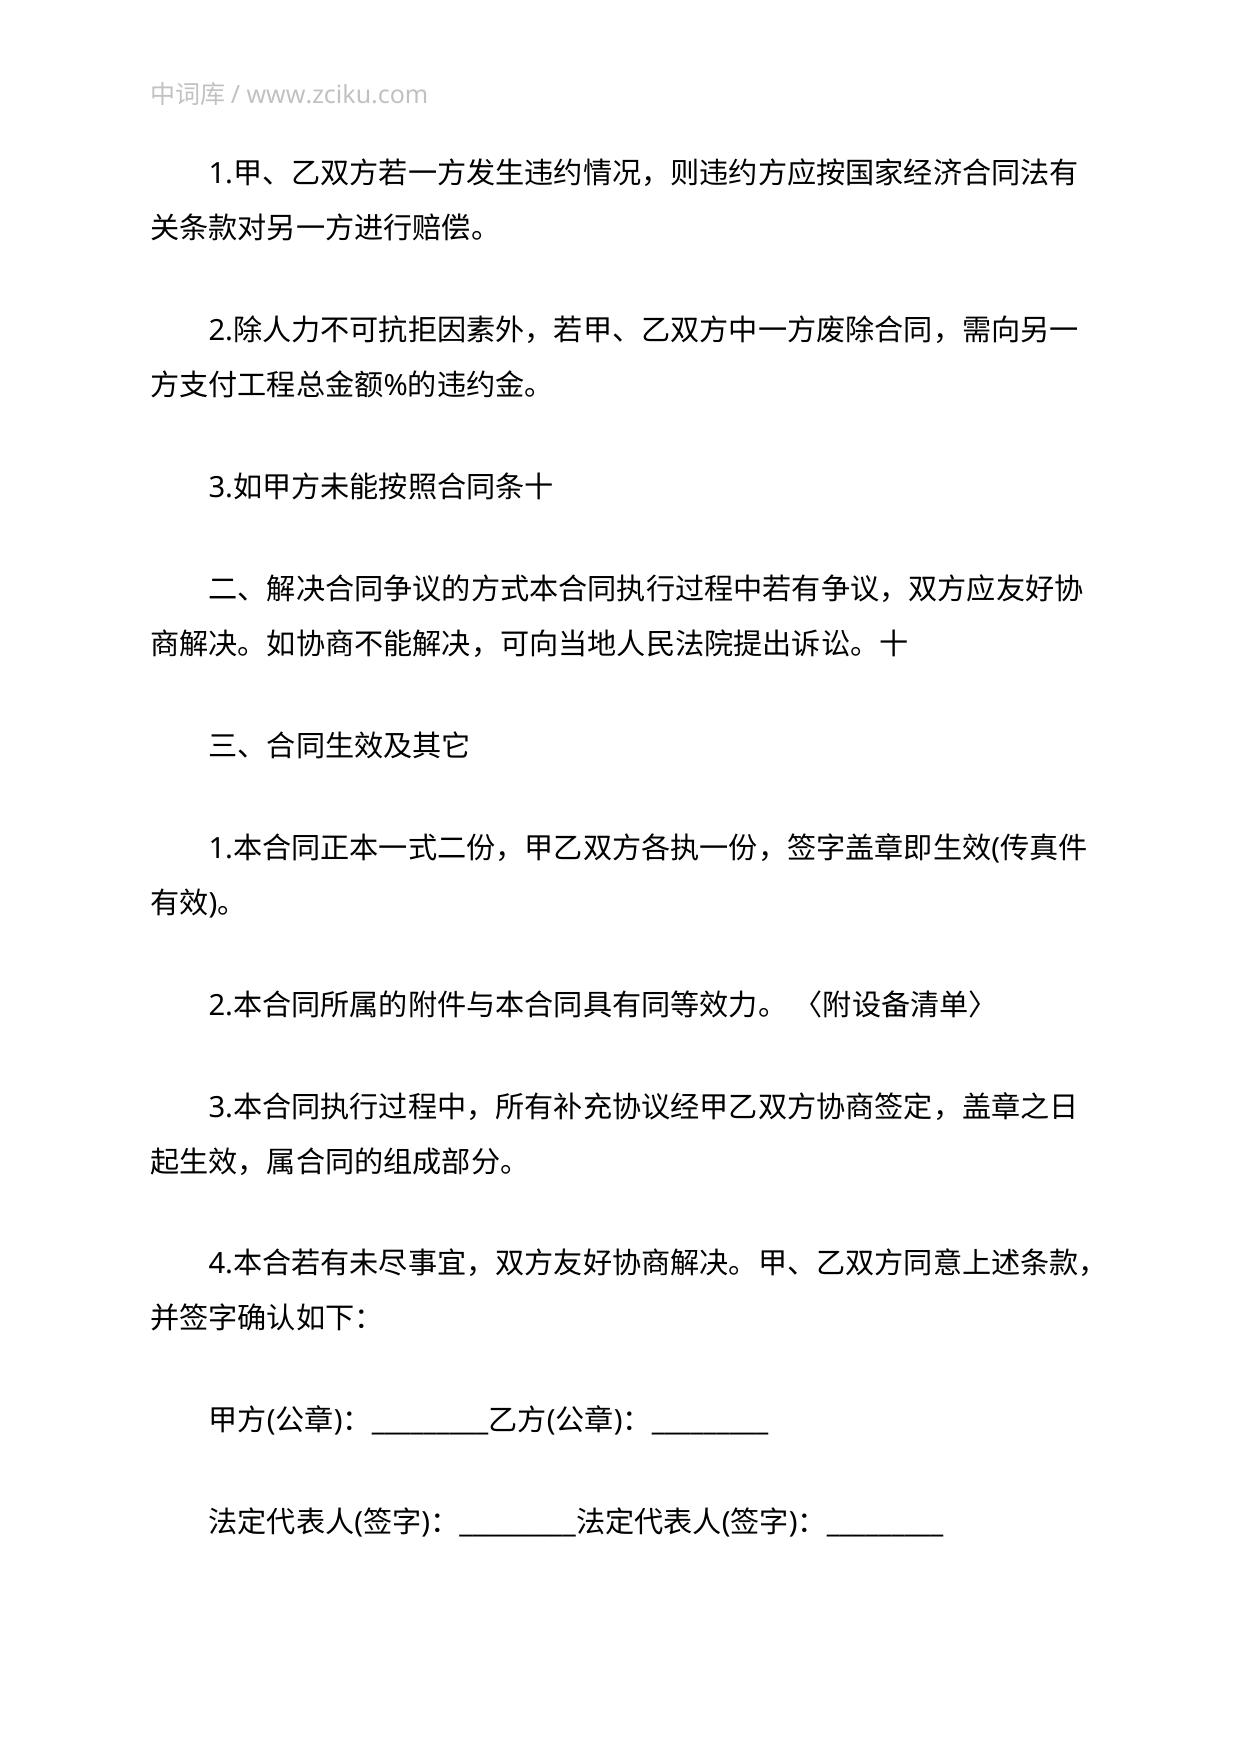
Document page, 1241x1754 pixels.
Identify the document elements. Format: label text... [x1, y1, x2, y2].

text 2.本合同所属的附件与本合同具有同等效力。 〈附设备清单〉 [150, 981, 1090, 1023]
text 4.本合若有未尽事宜，双方友好协商解决。甲、乙双方同意上述条款，并签字确认如下： [150, 1240, 1090, 1337]
text 3.如甲方未能按照合同条十 [150, 464, 1090, 506]
text 1.本合同正本一式二份，甲乙双方各执一份，签字盖章即生效(传真件有效)。 [150, 824, 1090, 922]
text 1.甲、乙双方若一方发生违约情况，则违约方应按国家经济合同法有关条款对另一方进行赔偿。 [150, 150, 1090, 247]
text 2.除人力不可抗拒因素外，若甲、乙双方中一方废除合同，需向另一方支付工程总金额%的违约金。 [150, 307, 1090, 404]
text 甲方(公章)：_________乙方(公章)：_________ [150, 1397, 1090, 1439]
text 法定代表人(签字)：_________法定代表人(签字)：_________ [150, 1499, 1090, 1541]
text 3.本合同执行过程中，所有补充协议经甲乙双方协商签定，盖章之日起生效，属合同的组成部分。 [150, 1083, 1090, 1180]
text 三、合同生效及其它 [150, 722, 1090, 765]
text 二、解决合同争议的方式本合同执行过程中若有争议，双方应友好协商解决。如协商不能解决，可向当地人民法院提出诉讼。十 [150, 566, 1090, 663]
